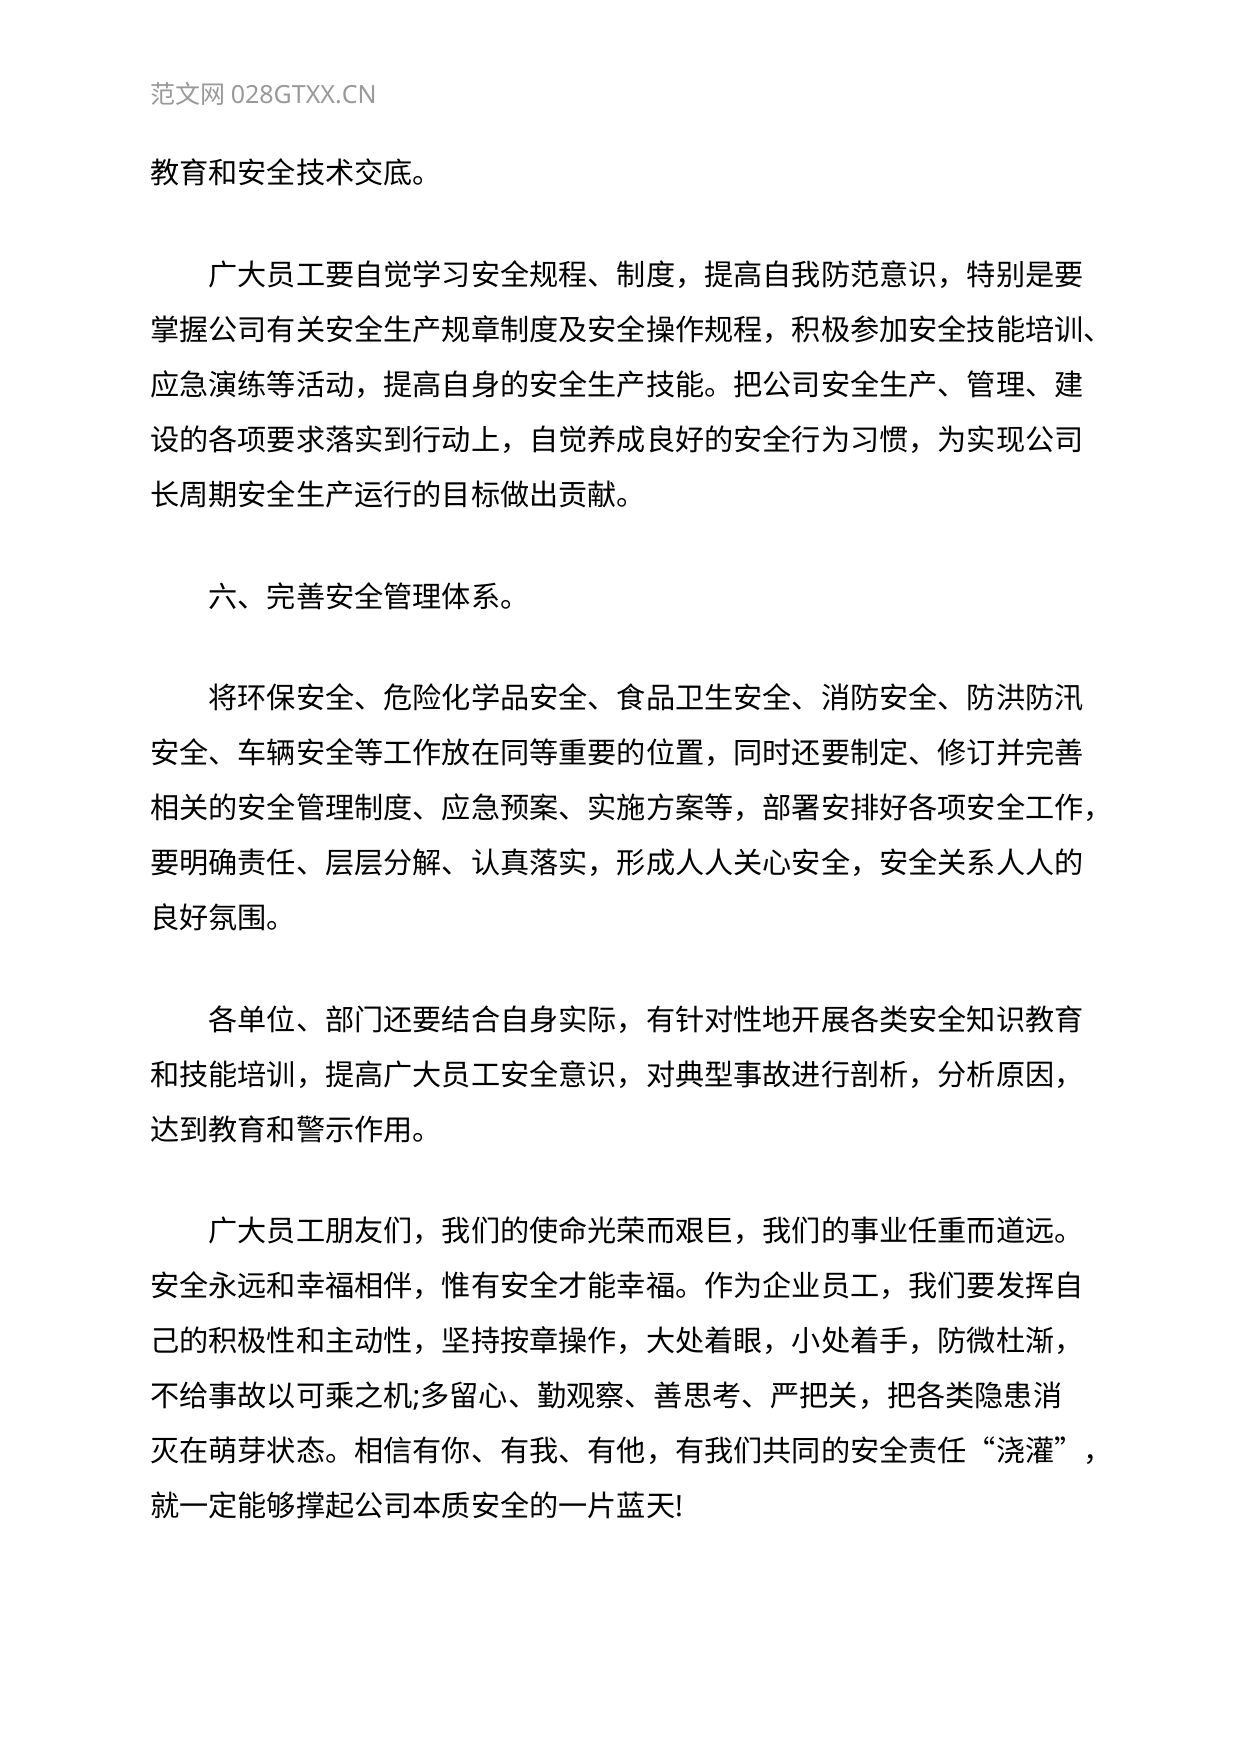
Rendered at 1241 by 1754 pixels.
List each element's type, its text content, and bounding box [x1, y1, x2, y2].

text 六、完善安全管理体系。 [150, 573, 1090, 615]
text 广大员工要自觉学习安全规程、制度，提高自我防范意识，特别是要掌握公司有关安全生产规章制度及安全操作规程，积极参加安全技能培训、应急演练等活动，提高自身的安全生产技能。把公司安全生产、管理、建设的各项要求落实到行动上，自觉养成良好的安全行为习惯，为实现公司长周期安全生产运行的目标做出贡献。 [150, 252, 1090, 514]
text 广大员工朋友们，我们的使命光荣而艰巨，我们的事业任重而道远。安全永远和幸福相伴，惟有安全才能幸福。作为企业员工，我们要发挥自己的积极性和主动性，坚持按章操作，大处着眼，小处着手，防微杜渐，不给事故以可乘之机;多留心、勤观察、善思考、严把关，把各类隐患消灭在萌芽状态。相信有你、有我、有他，有我们共同的安全责任“浇灌”，就一定能够撑起公司本质安全的一片蓝天! [150, 1208, 1090, 1525]
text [150, 150, 1090, 192]
text 各单位、部门还要结合自身实际，有针对性地开展各类安全知识教育和技能培训，提高广大员工安全意识，对典型事故进行剖析，分析原因，达到教育和警示作用。 [150, 996, 1090, 1148]
text 将环保安全、危险化学品安全、食品卫生安全、消防安全、防洪防汛安全、车辆安全等工作放在同等重要的位置，同时还要制定、修订并完善相关的安全管理制度、应急预案、实施方案等，部署安排好各项安全工作，要明确责任、层层分解、认真落实，形成人人关心安全，安全关系人人的良好氛围。 [150, 675, 1090, 937]
